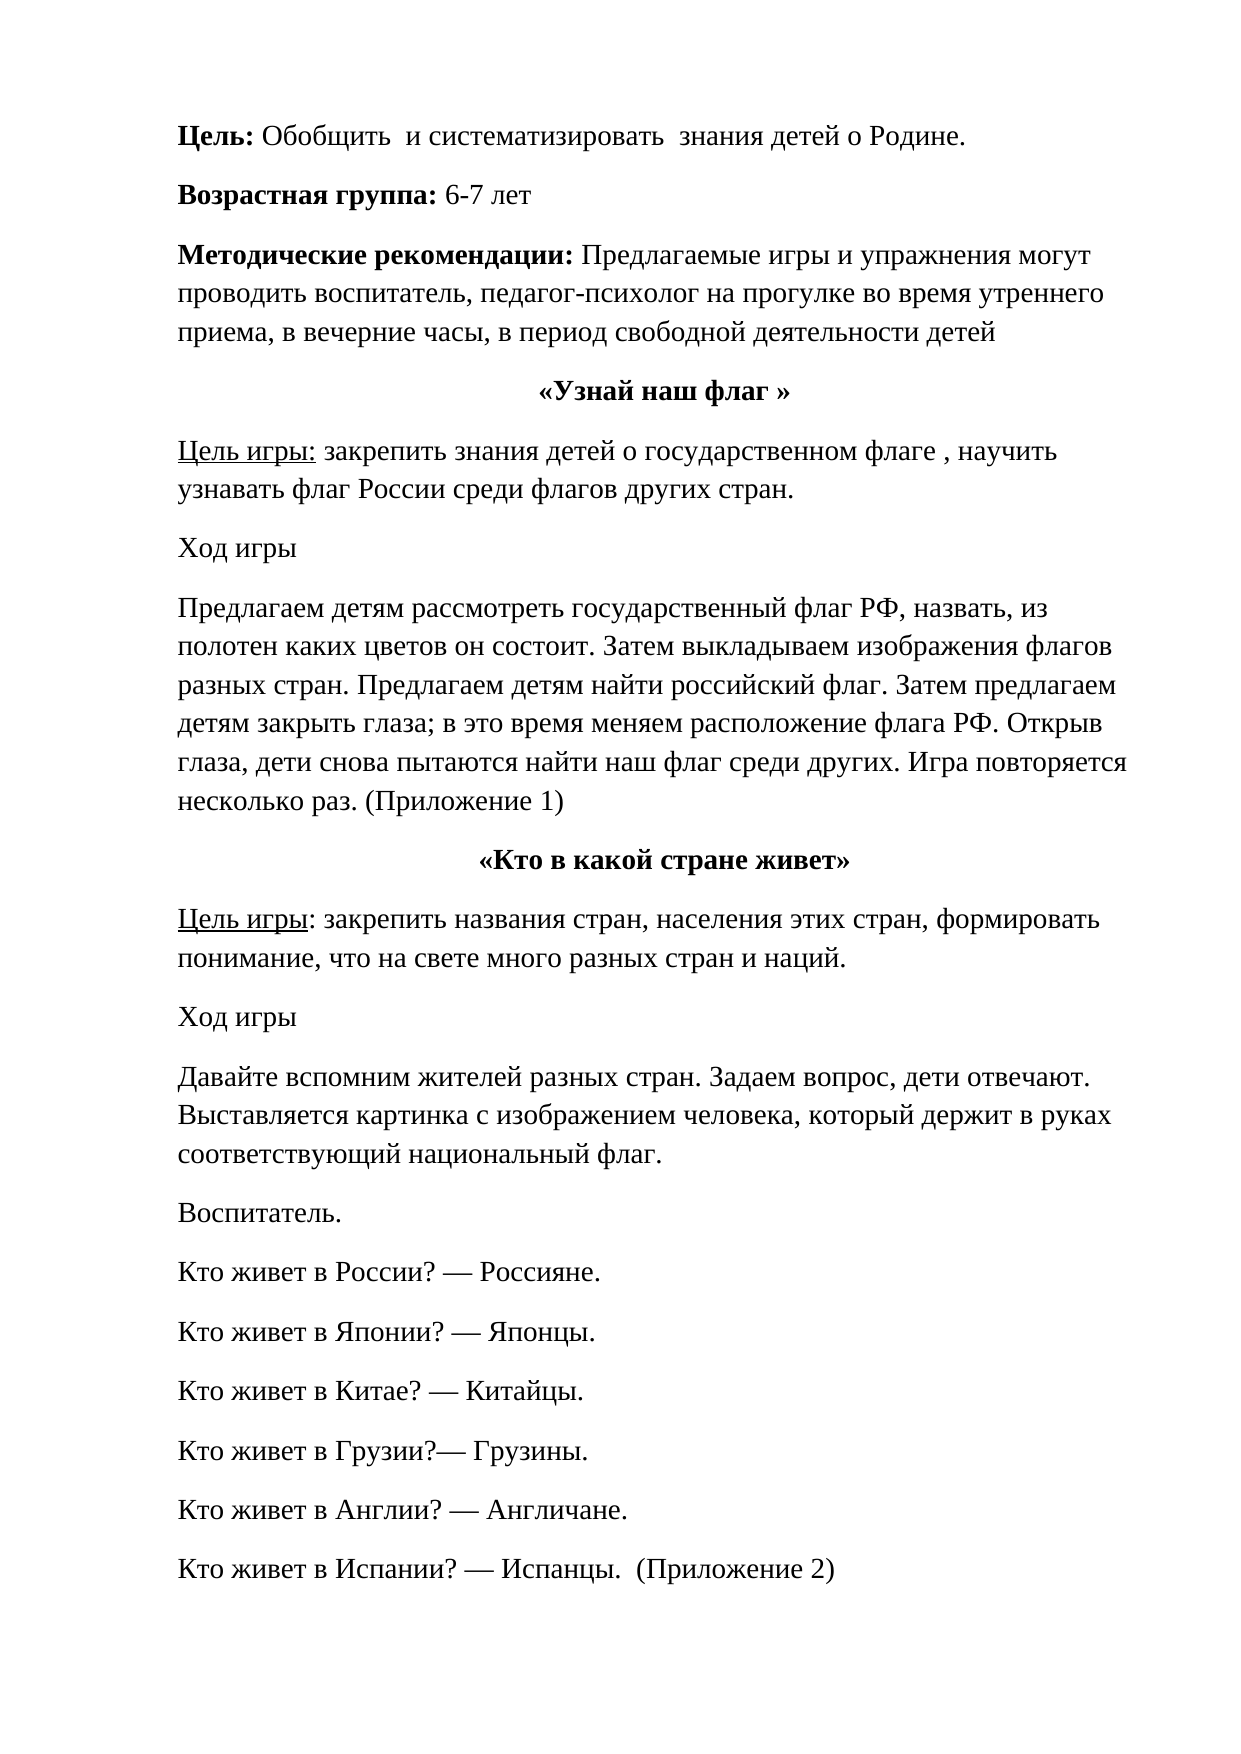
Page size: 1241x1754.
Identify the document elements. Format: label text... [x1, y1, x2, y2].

text Цель игры: закрепить знания детей о государственном флаге , научить узнавать флаг России среди флагов других стран. [177, 433, 1152, 505]
text Кто живет в России? — Россияне. [177, 1254, 1152, 1288]
text Кто живет в Англии? — Англичане. [177, 1492, 1152, 1526]
text Кто живет в Испании? — Испанцы. (Приложение 2) [177, 1551, 1152, 1585]
text Кто живет в Грузии?— Грузины. [177, 1433, 1152, 1466]
text Воспитатель. [177, 1195, 1152, 1229]
text Кто живет в Японии? — Японцы. [177, 1314, 1152, 1347]
text Цель игры: закрепить названия стран, населения этих стран, формировать понимание, что на свете много разных стран и наций. [177, 901, 1152, 973]
text Методические рекомендации: Предлагаемые игры и упражнения могут проводить воспитатель, педагог-психолог на прогулке во время утреннего приема, в вечерние часы, в период свободной деятельности детей [177, 237, 1152, 347]
text Предлагаем детям рассмотреть государственный флаг РФ, назвать, из полотен каких цветов он состоит. Затем выкладываем изображения флагов разных стран. Предлагаем детям найти российский флаг. Затем предлагаем детям закрыть глаза; в это время меняем расположение флага РФ. Открыв глаза, дети снова пытаются найти наш флаг среди других. Игра повторяется несколько раз. (Приложение 1) [177, 590, 1152, 816]
text «Кто в какой стране живет» [177, 842, 1152, 876]
text Давайте вспомним жителей разных стран. Задаем вопрос, дети отвечают. Выставляется картинка с изображением человека, который держит в руках соответствующий национальный флаг. [177, 1059, 1152, 1169]
text Кто живет в Китае? — Китайцы. [177, 1373, 1152, 1407]
text Ход игры [177, 531, 1152, 564]
text Цель: Обобщить и систематизировать знания детей о Родине. [177, 118, 1152, 152]
text «Узнай наш флаг » [177, 373, 1152, 407]
text Возрастная группа: 6-7 лет [177, 177, 1152, 211]
text Ход игры [177, 999, 1152, 1033]
